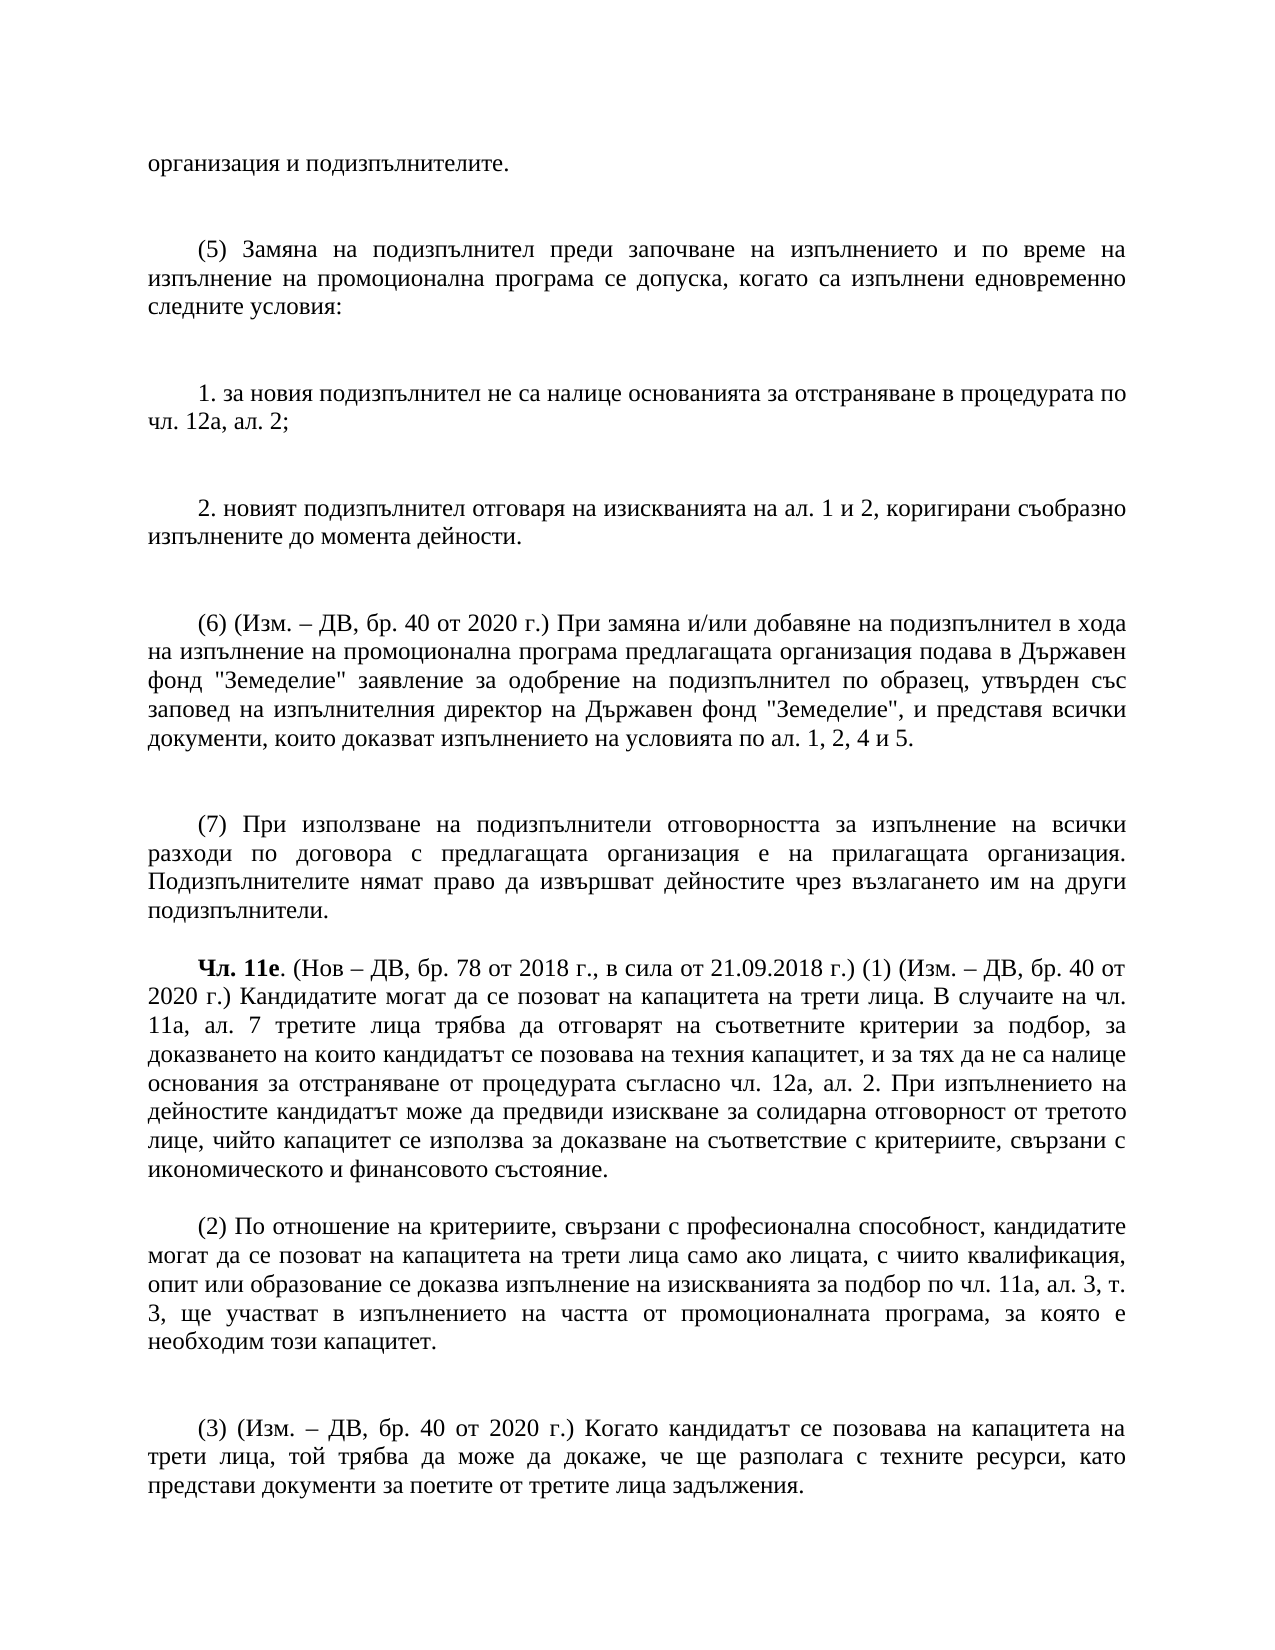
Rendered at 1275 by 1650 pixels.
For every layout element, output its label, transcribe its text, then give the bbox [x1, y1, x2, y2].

text (7) При използване на подизпълнители отговорността за изпълнение на всички разходи по договора с предлагащата организация е на прилагащата организация. Подизпълнителите нямат право да извършват дейностите чрез възлагането им на други подизпълнители. [148, 809, 1127, 924]
text (2) По отношение на критериите, свързани с професионална способност, кандидатите могат да се позоват на капацитета на трети лица само ако лицата, с чиито квалификация, опит или образование се доказва изпълнение на изискванията за подбор по чл. 11а, ал. 3, т. 3, ще участват в изпълнението на частта от промоционалната програма, за която е необходим този капацитет. [148, 1211, 1127, 1355]
text 1. за новия подизпълнител не са налице основанията за отстраняване в процедурата по чл. 12а, ал. 2; [148, 378, 1127, 435]
text (6) (Изм. – ДВ, бр. 40 от 2020 г.) При замяна и/или добавяне на подизпълнител в хода на изпълнение на промоционална програма предлагащата организация подава в Държавен фонд "Земеделие" заявление за одобрение на подизпълнител по образец, утвърден със заповед на изпълнителния директор на Държавен фонд "Земеделие", и представя всички документи, които доказват изпълнението на условията по ал. 1, 2, 4 и 5. [148, 608, 1127, 751]
text (5) Замяна на подизпълнител преди започване на изпълнението и по време на изпълнение на промоционална програма се допуска, когато са изпълнени едновременно следните условия: [148, 234, 1127, 320]
text (3) (Изм. – ДВ, бр. 40 от 2020 г.) Когато кандидатът се позовава на капацитета на трети лица, той трябва да може да докаже, че ще разполага с техните ресурси, като представи документи за поетите от третите лица задължения. [148, 1413, 1127, 1499]
text 2. новият подизпълнител отговаря на изискванията на ал. 1 и 2, коригирани съобразно изпълнените до момента дейности. [148, 493, 1127, 550]
text Чл. 11е. (Нов – ДВ, бр. 78 от 2018 г., в сила от 21.09.2018 г.) (1) (Изм. – ДВ, бр. 40 от 2020 г.) Кандидатите могат да се позоват на капацитета на трети лица. В случаите на чл. 11а, ал. 7 третите лица трябва да отговарят на съответните критерии за подбор, за доказването на които кандидатът се позовава на техния капацитет, и за тях да не са налице основания за отстраняване от процедурата съгласно чл. 12а, ал. 2. При изпълнението на дейностите кандидатът може да предвиди изискване за солидарна отговорност от третото лице, чийто капацитет се използва за доказване на съответствие с критериите, свързани с икономическото и финансовото състояние. [148, 953, 1127, 1183]
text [148, 148, 1127, 176]
